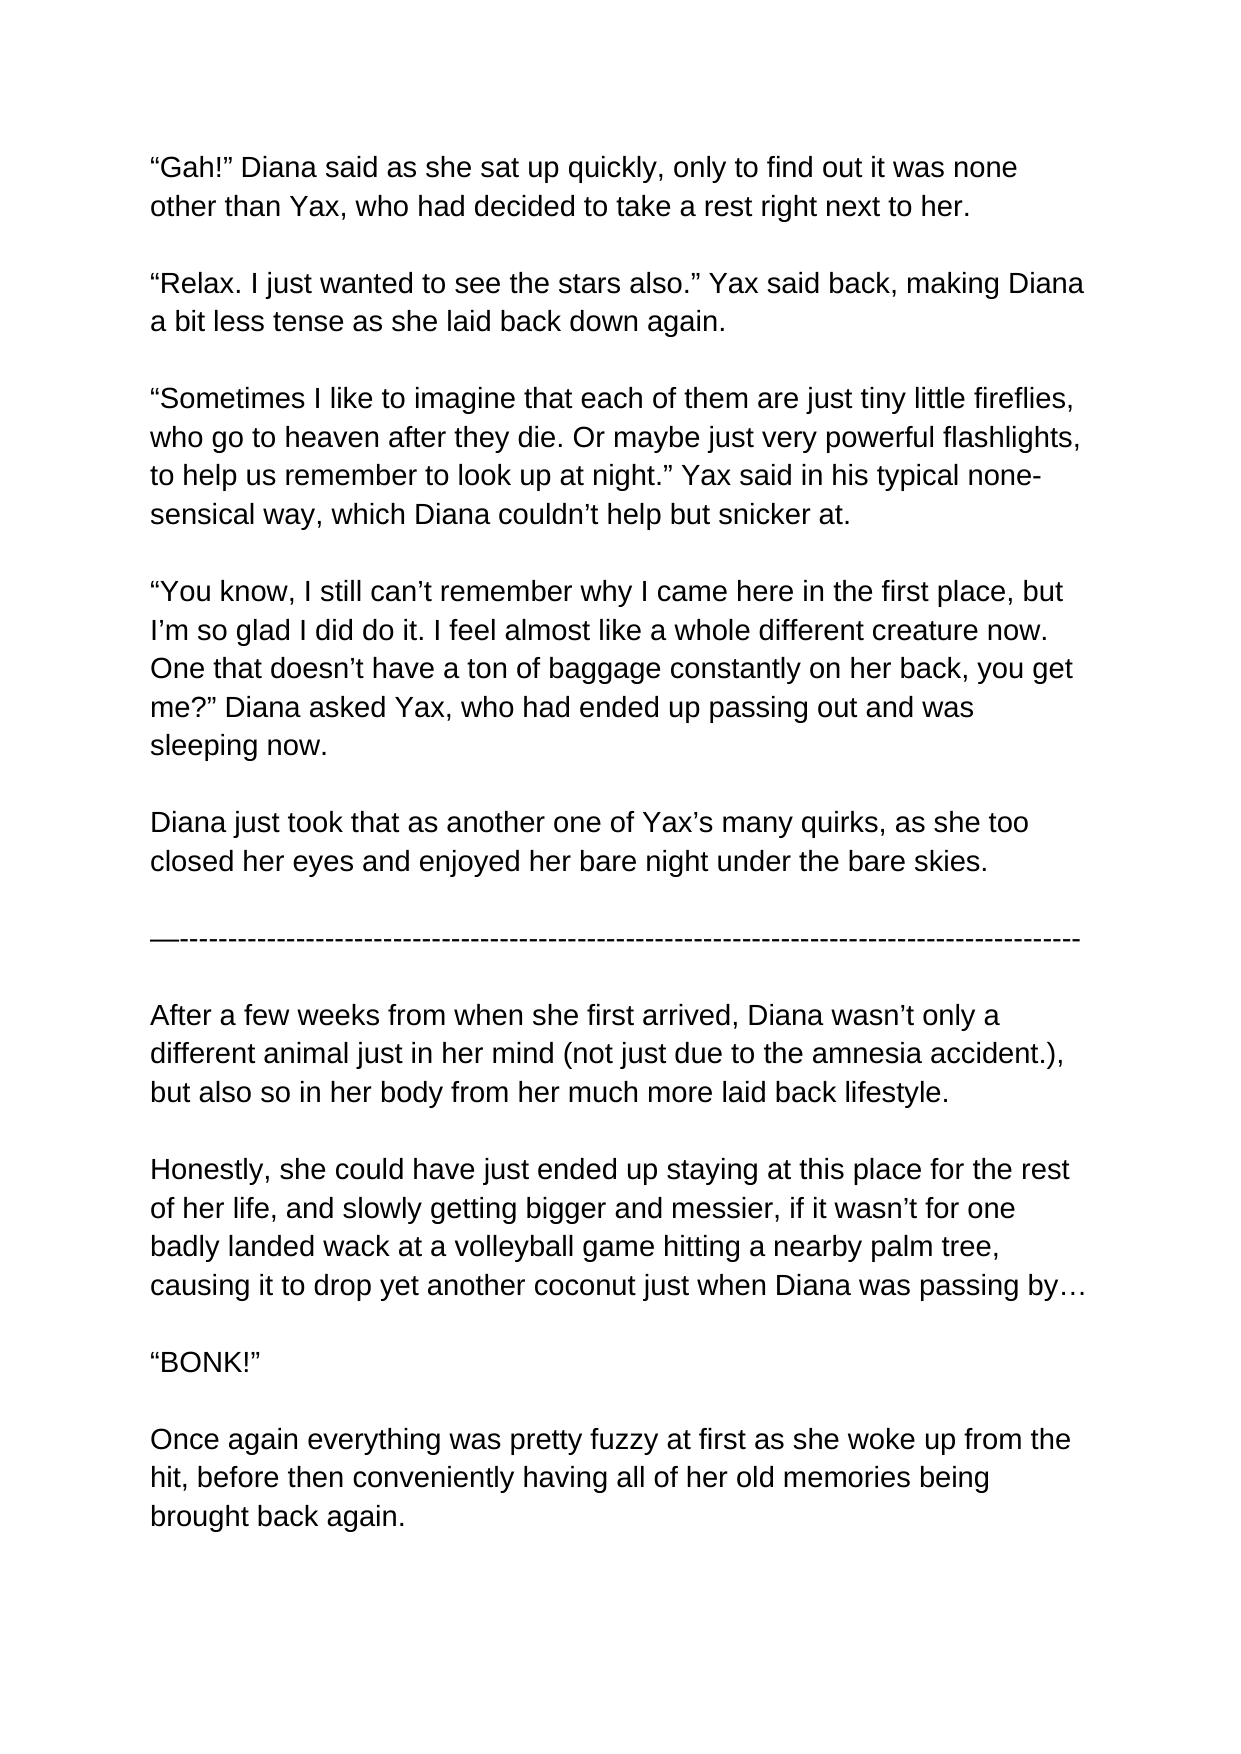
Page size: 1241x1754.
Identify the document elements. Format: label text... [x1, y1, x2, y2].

text “You know, I still can’t remember why I came here in the first place, but I’m so glad I did do it. I feel almost like a whole different creature now. One that doesn’t have a ton of baggage constantly on her back, you get me?” Diana asked Yax, who had ended up passing out and was sleeping now. [150, 574, 1090, 762]
text —--------------------------------------------------------------------------------------------- [150, 921, 1090, 954]
text Honestly, she could have just ended up staying at this place for the rest of her life, and slowly getting bigger and messier, if it wasn’t for one badly landed wack at a volleyball game hitting a nearby palm tree, causing it to drop yet another coconut just when Diana was passing by… [150, 1152, 1090, 1301]
text “Relax. I just wanted to see the stars also.” Yax said back, making Diana a bit less tense as she laid back down again. [150, 266, 1090, 338]
text Once again everything was pretty fuzzy at first as she woke up from the hit, before then conveniently having all of her old memories being brought back again. [150, 1422, 1090, 1532]
text “BONK!” [150, 1345, 1090, 1378]
text “Gah!” Diana said as she sat up quickly, only to find out it was none other than Yax, who had decided to take a rest right next to her. [150, 150, 1090, 222]
text After a few weeks from when she first arrived, Diana wasn’t only a different animal just in her mind (not just due to the amnesia accident.), but also so in her body from her much more laid back lifestyle. [150, 998, 1090, 1108]
text “Sometimes I like to imagine that each of them are just tiny little fireflies, who go to heaven after they die. Or maybe just very powerful flashlights, to help us remember to look up at night.” Yax said in his typical none-sensical way, which Diana couldn’t help but snicker at. [150, 381, 1090, 530]
text Diana just took that as another one of Yax’s many quirks, as she too closed her eyes and enjoyed her bare night under the bare skies. [150, 805, 1090, 877]
